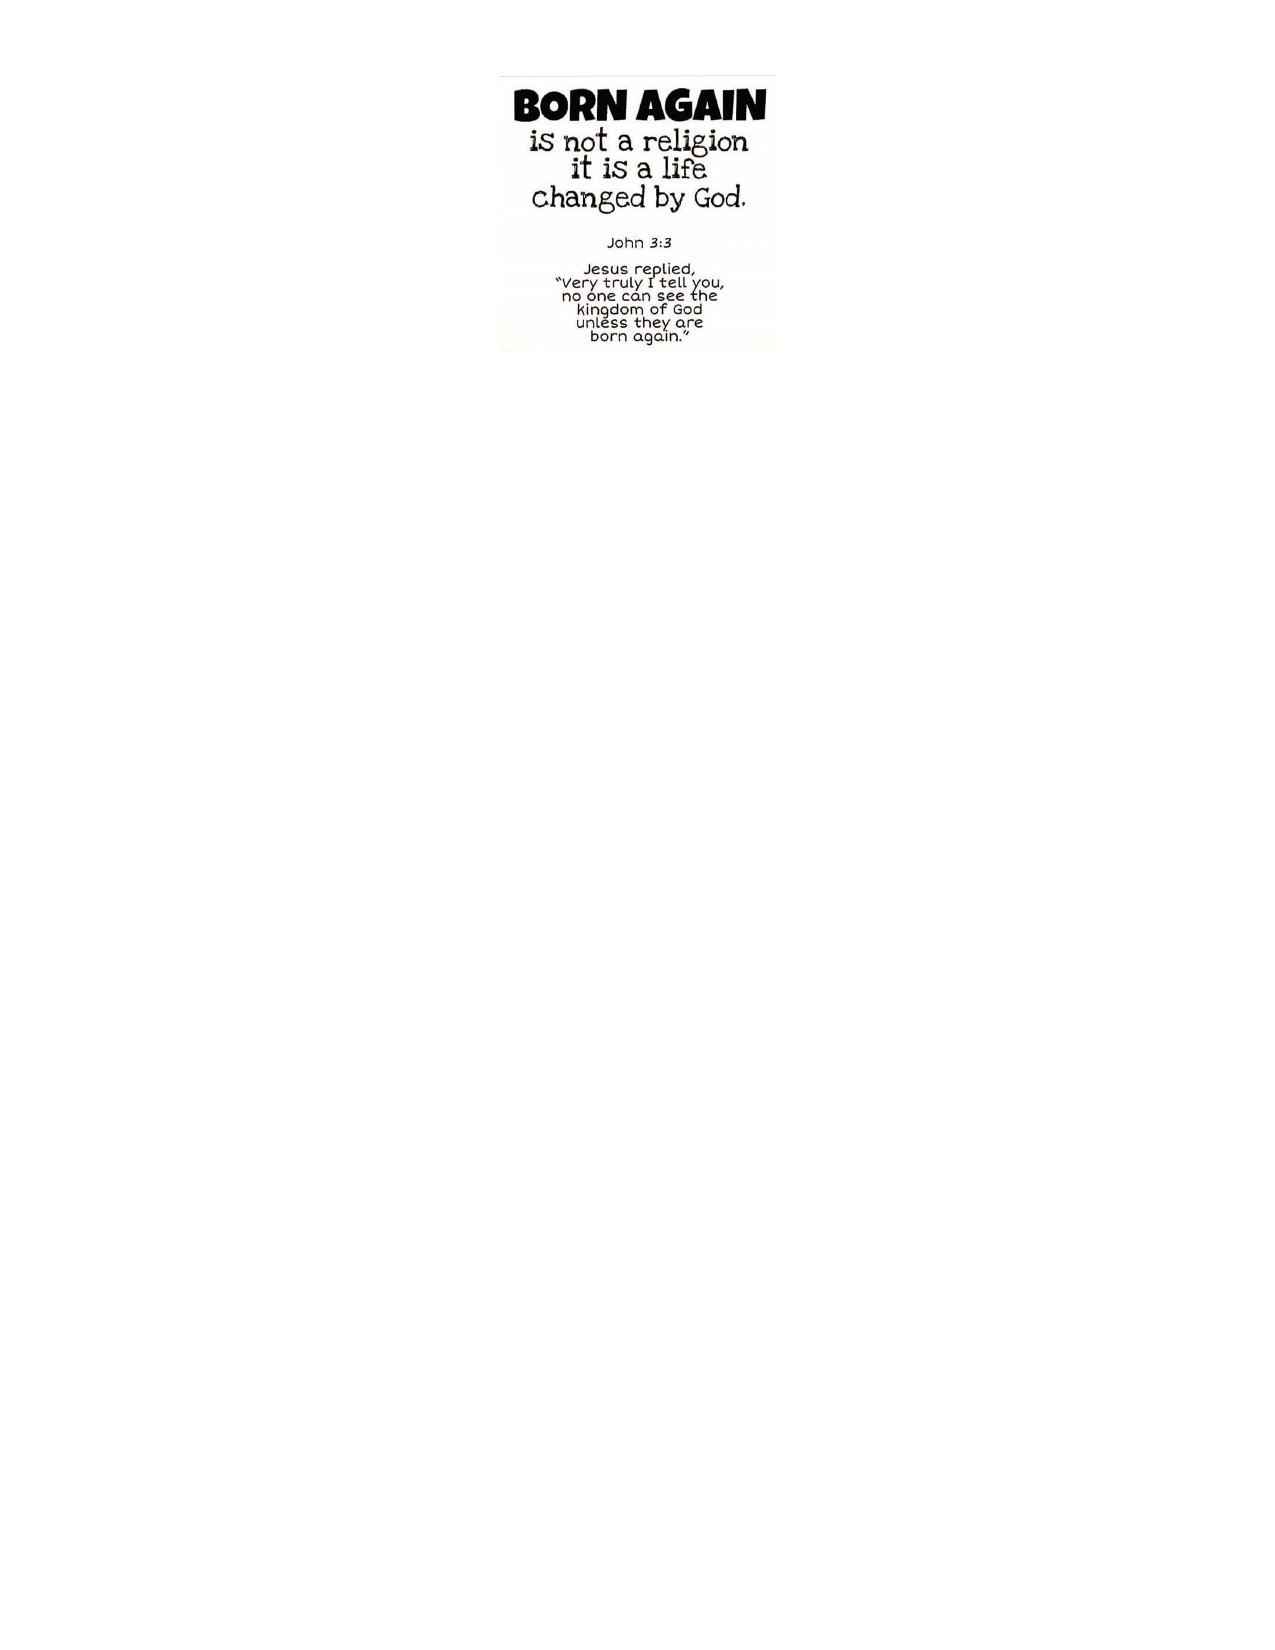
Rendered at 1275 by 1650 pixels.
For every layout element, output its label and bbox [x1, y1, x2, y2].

picture [499, 75, 776, 352]
